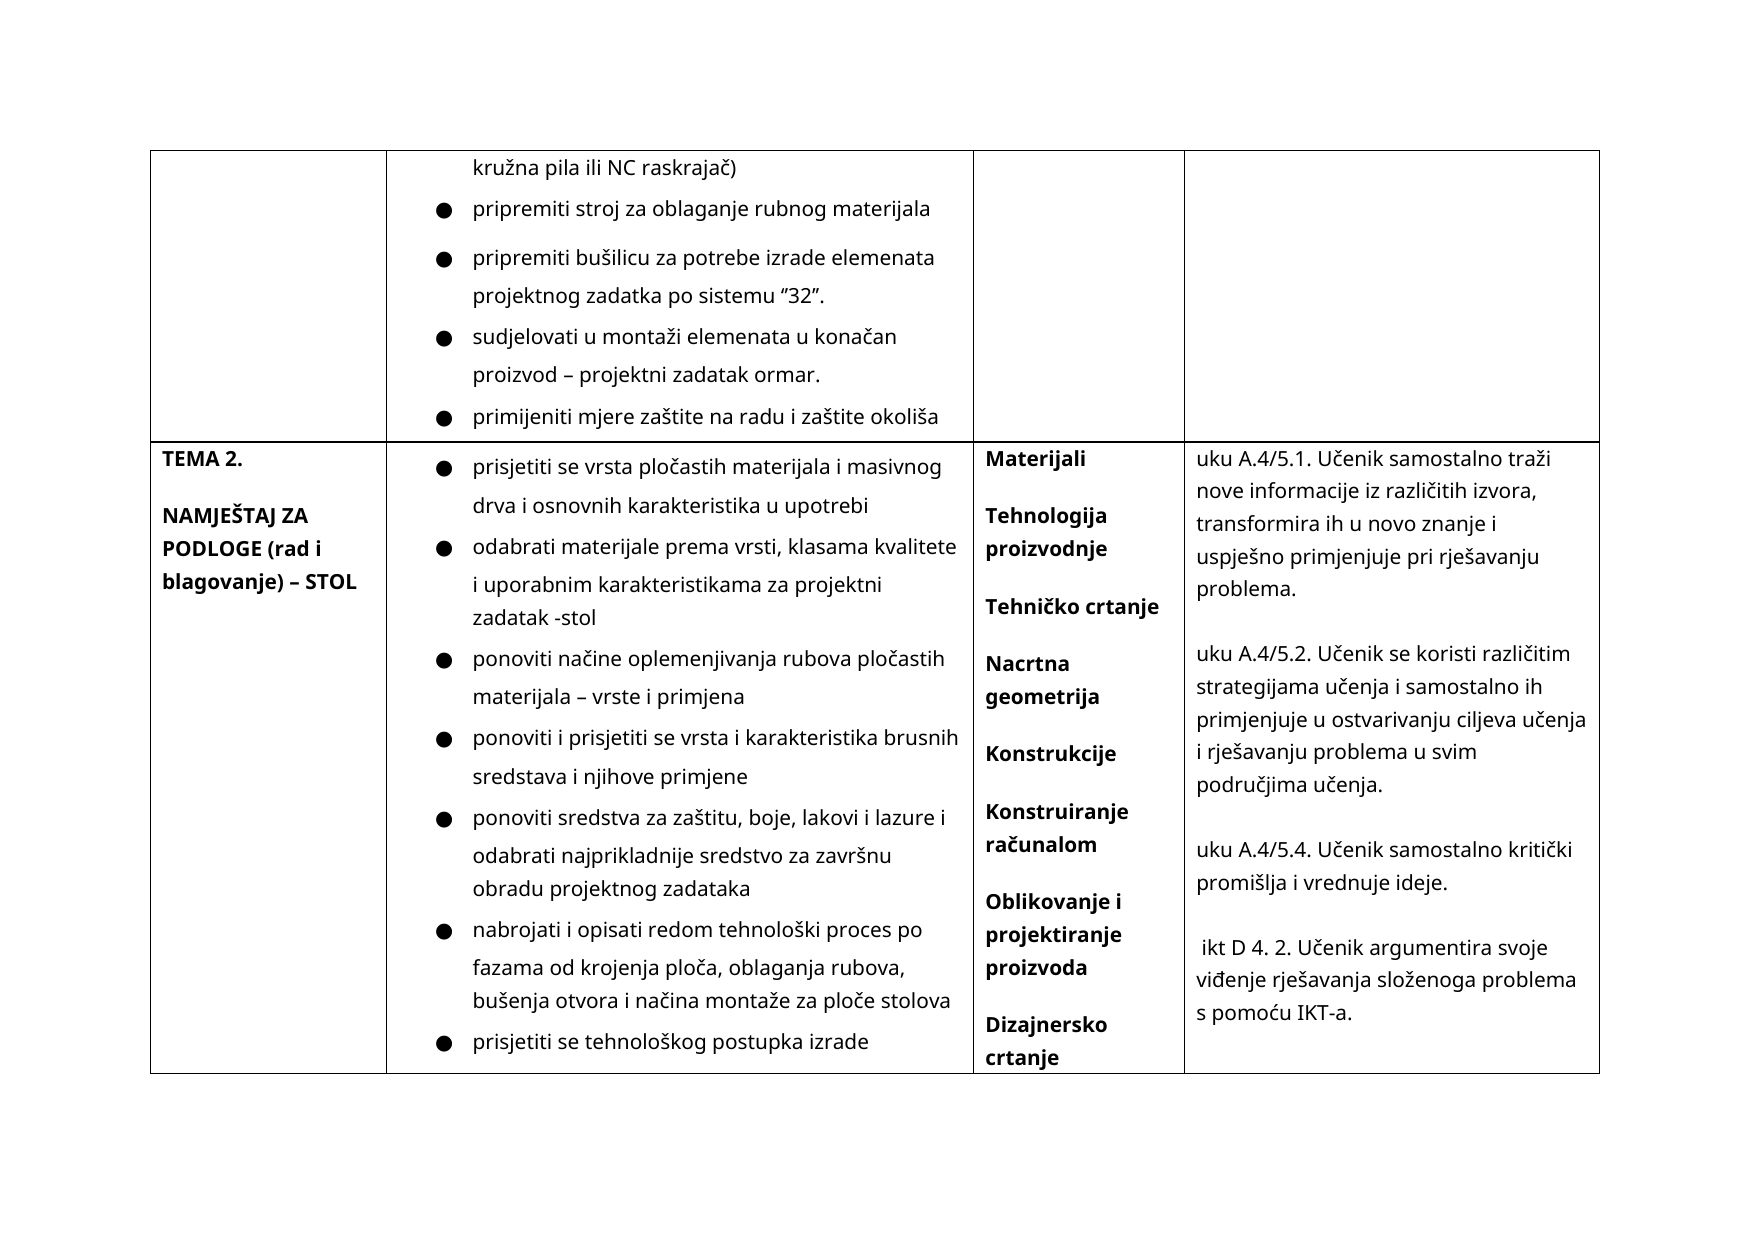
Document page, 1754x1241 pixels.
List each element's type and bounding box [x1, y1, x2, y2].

table_cell [1185, 151, 1599, 441]
table_cell [974, 443, 1184, 1073]
table_cell [1185, 443, 1599, 1073]
table_cell [974, 151, 1184, 441]
table_cell [387, 151, 973, 441]
table_cell [151, 151, 386, 441]
table_cell [387, 443, 973, 1073]
table_cell [151, 443, 386, 1073]
